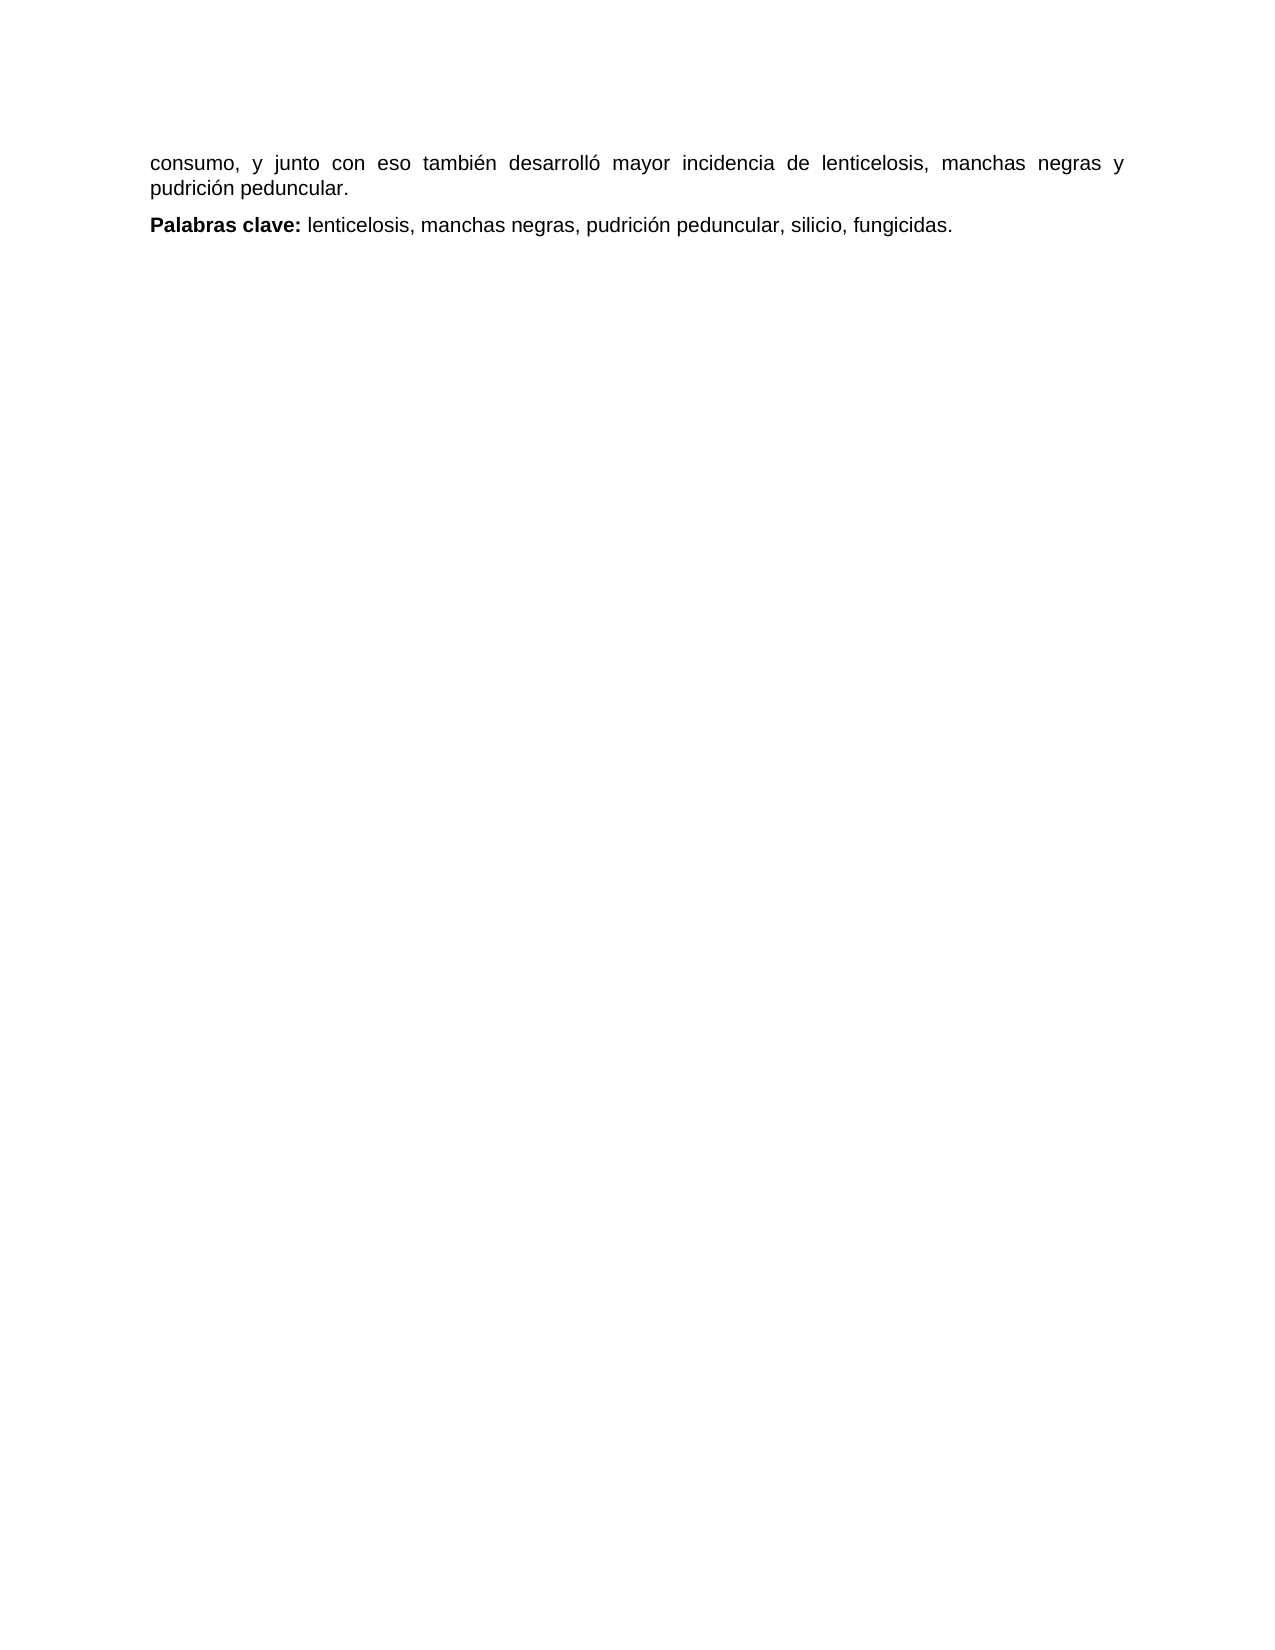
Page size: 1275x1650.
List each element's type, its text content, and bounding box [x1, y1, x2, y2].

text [150, 150, 1125, 200]
text Palabras clave: lenticelosis, manchas negras, pudrición peduncular, silicio, fungicidas. [150, 212, 1125, 237]
